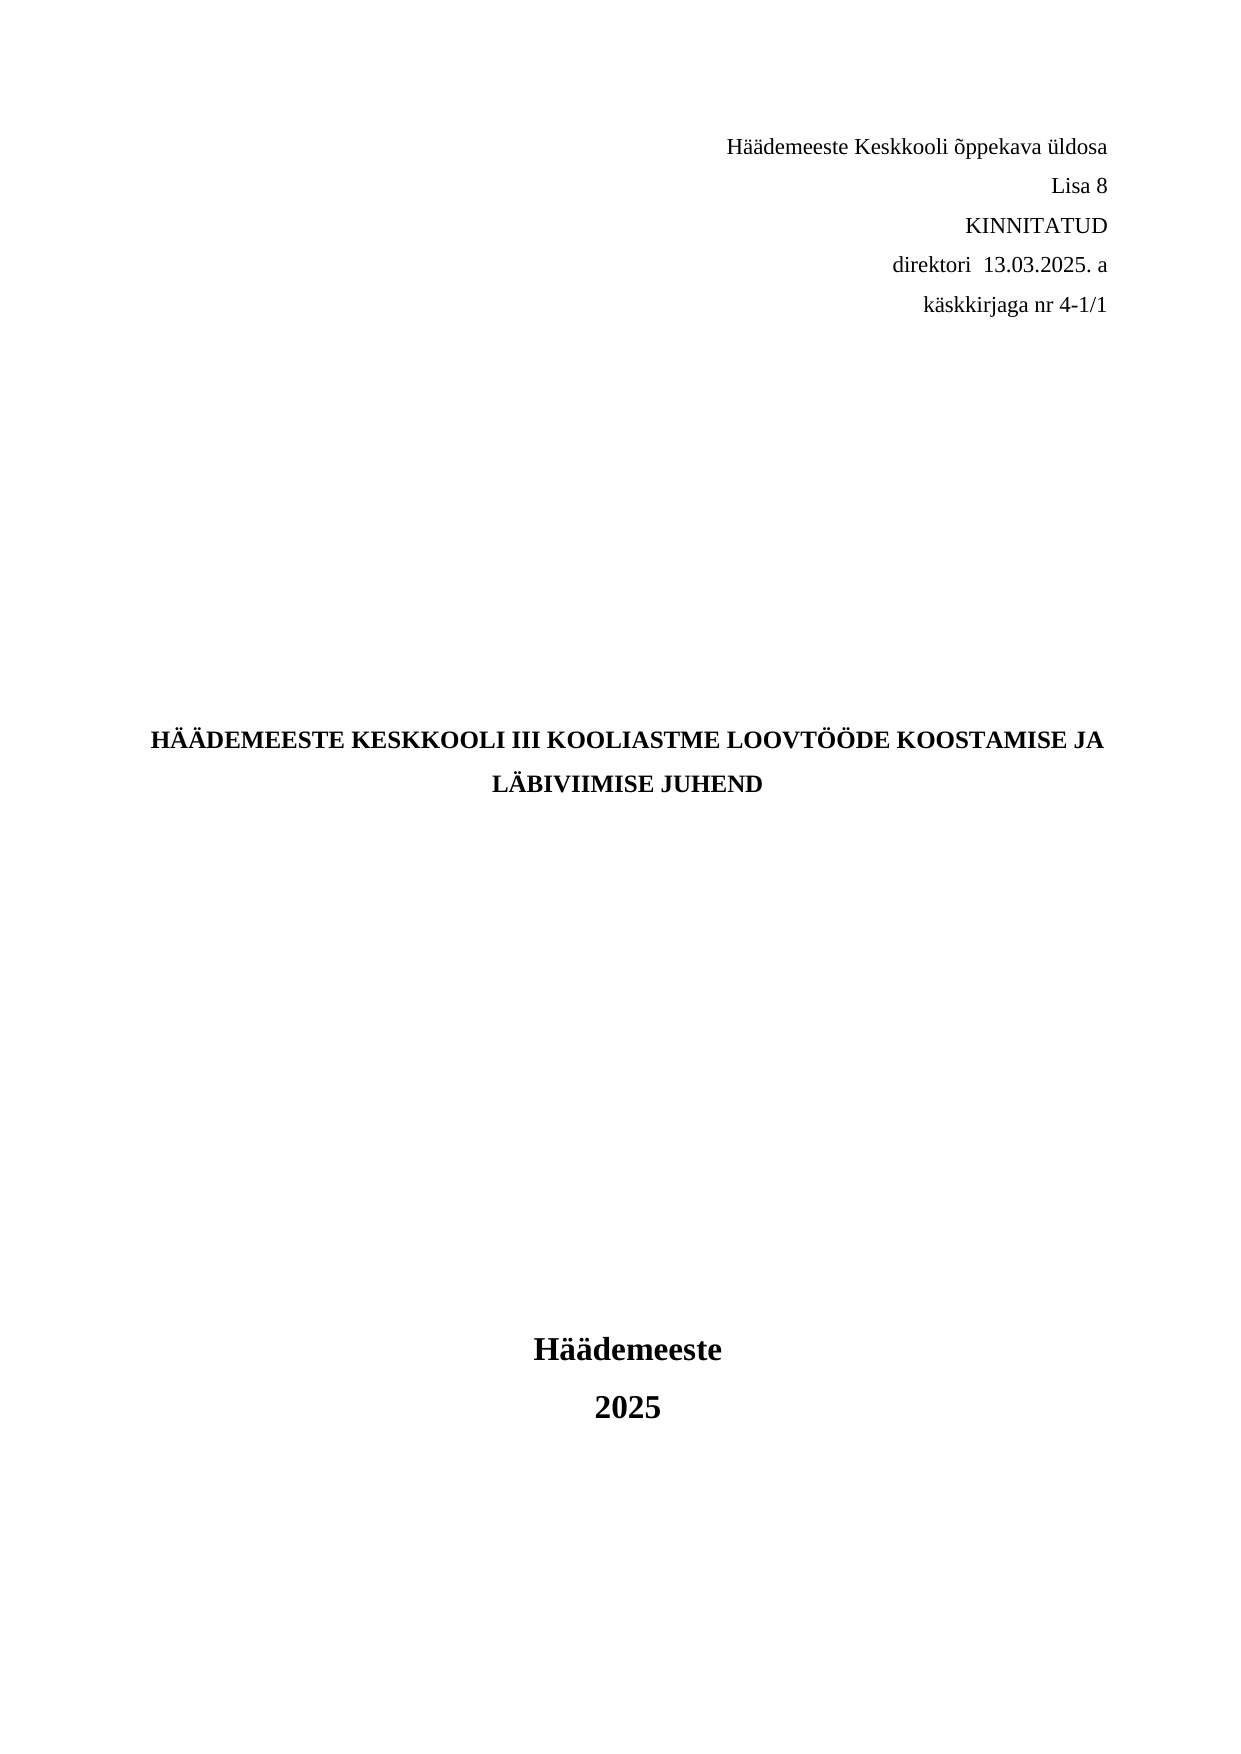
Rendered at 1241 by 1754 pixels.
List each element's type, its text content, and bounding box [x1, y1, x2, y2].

text Häädemeeste Keskkooli õppekava üldosa [148, 133, 1107, 159]
text KINNITATUD [148, 212, 1107, 238]
text 2025 [148, 1387, 1107, 1425]
text direktori 13.03.2025. a [148, 251, 1107, 278]
text Häädemeeste [148, 1329, 1107, 1368]
text Lisa 8 [148, 172, 1107, 199]
text HÄÄDEMEESTE KESKKOOLI III KOOLIASTME LOOVTÖÖDE KOOSTAMISE JA LÄBIVIIMISE JUHEND [148, 726, 1107, 797]
text käskkirjaga nr 4-1/1 [148, 291, 1107, 317]
